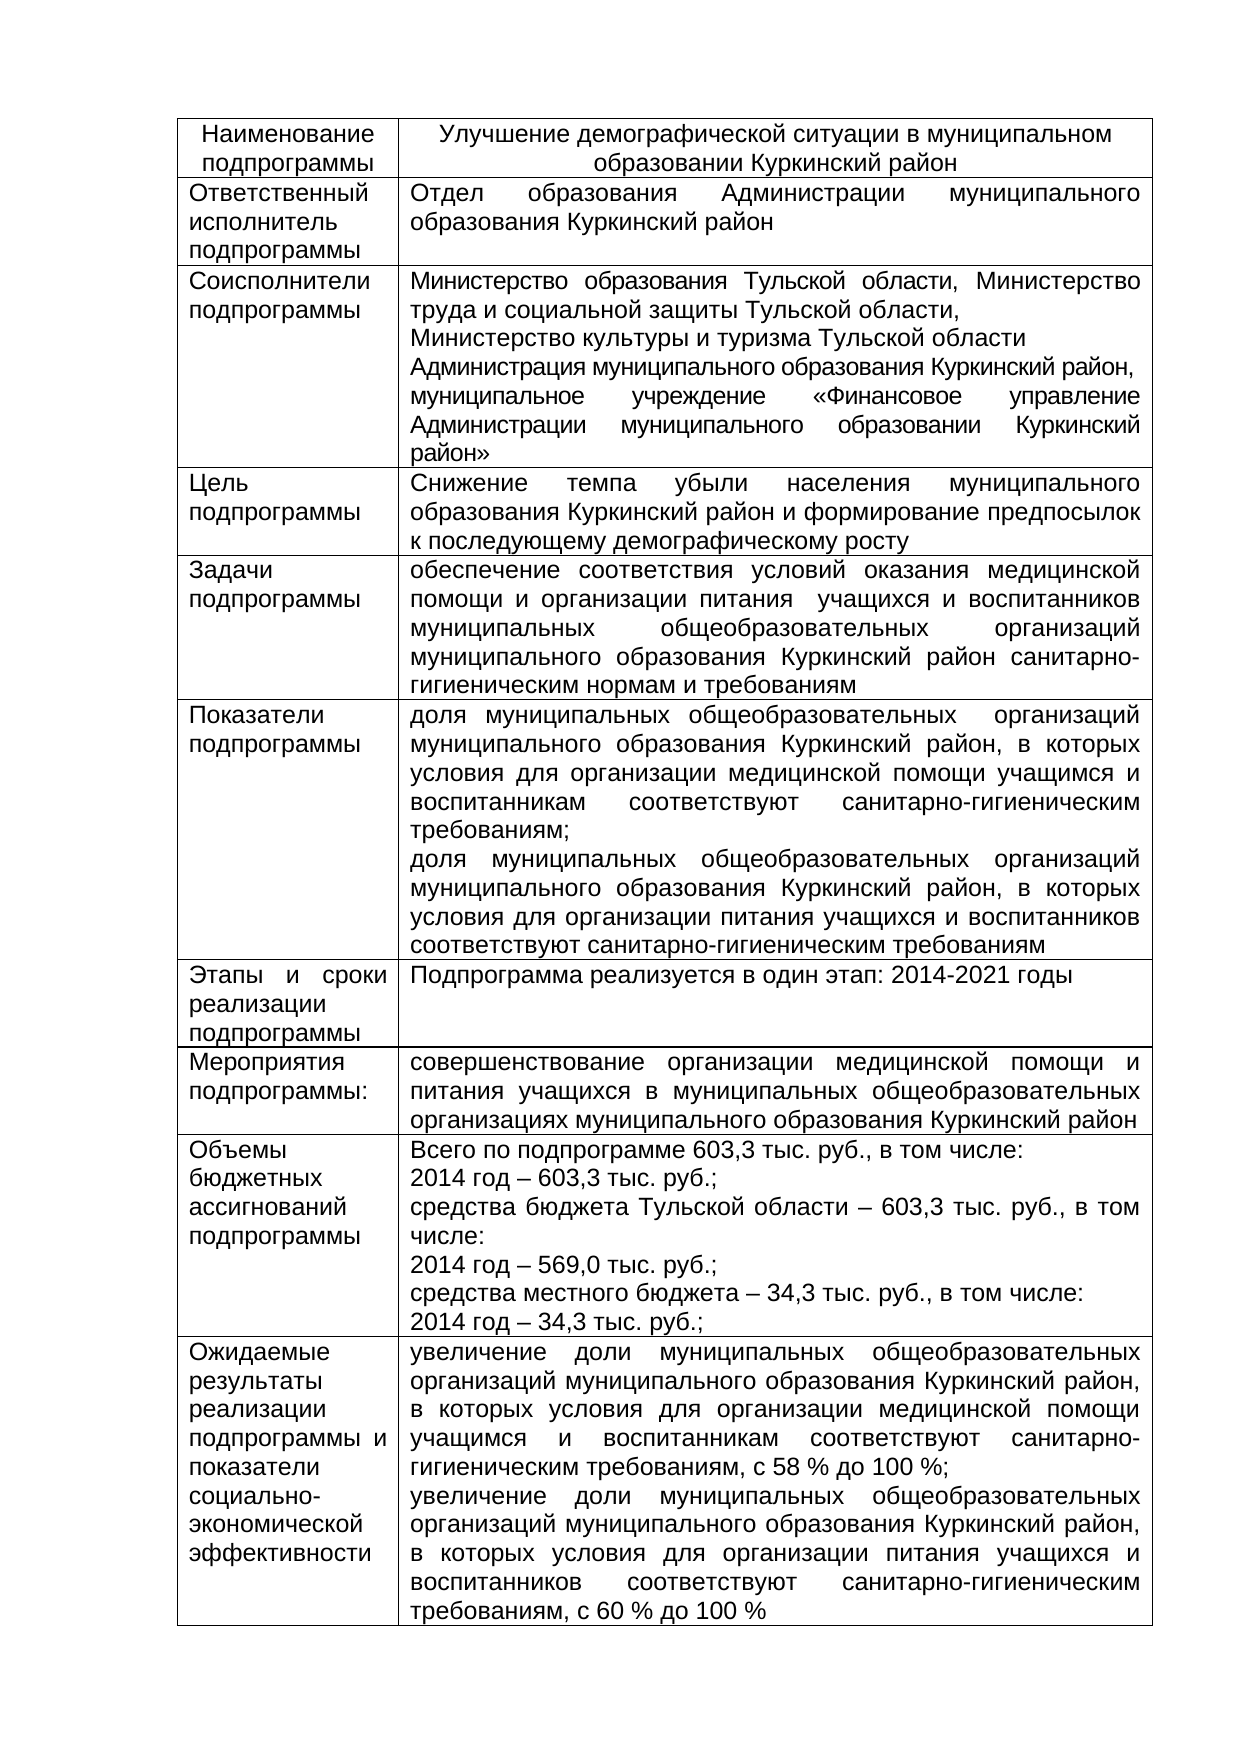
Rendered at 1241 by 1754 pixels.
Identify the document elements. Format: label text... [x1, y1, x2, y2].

table_cell Подпрограмма реализуется в один этап: 2014-2021 годы [399, 960, 1152, 1046]
table_cell Министерство образования Тульской области, Министерство труда и социальной защиты Тульской области, Министерство культуры и туризма Тульской области Администрация муниципального образования Куркинский район, муниципальное учреждение «Финансовое управление Администрации муниципального образовании Куркинский район» [399, 266, 1152, 467]
table_cell Цель подпрограммы [178, 468, 398, 554]
table_cell Объемы бюджетных ассигнований подпрограммы [178, 1135, 398, 1336]
table_cell Задачи подпрограммы [178, 556, 398, 699]
table_cell Мероприятия подпрограммы: [178, 1048, 398, 1134]
table_cell Соисполнители подпрограммы [178, 266, 398, 467]
table_cell обеспечение соответствия условий оказания медицинской помощи и организации питания учащихся и воспитанников муниципальных общеобразовательных организаций муниципального образования Куркинский район санитарно-гигиеническим нормам и требованиям [399, 556, 1152, 699]
table_cell совершенствование организации медицинской помощи и питания учащихся в муниципальных общеобразовательных организациях муниципального образования Куркинский район [399, 1048, 1152, 1134]
table_cell Всего по подпрограмме 603,3 тыс. руб., в том числе: 2014 год – 603,3 тыс. руб.; средства бюджета Тульской области – 603,3 тыс. руб., в том числе: 2014 год – 569,0 тыс. руб.; средства местного бюджета – 34,3 тыс. руб., в том числе: 2014 год – 34,3 тыс. руб.; [399, 1135, 1152, 1336]
table_cell Ожидаемые результаты реализации подпрограммы и показатели социально-экономической эффективности [178, 1337, 398, 1624]
table_cell увеличение доли муниципальных общеобразовательных организаций муниципального образования Куркинский район, в которых условия для организации медицинской помощи учащимся и воспитанникам соответствуют санитарно- гигиеническим требованиям, с 58 % до 100 %; увеличение доли муниципальных общеобразовательных организаций муниципального образования Куркинский район, в которых условия для организации питания учащихся и воспитанников соответствуют санитарно-гигиеническим требованиям, с 60 % до 100 % [399, 1337, 1152, 1624]
table_cell Показатели подпрограммы [178, 700, 398, 959]
table_cell Отдел образования Администрации муниципального образования Куркинский район [399, 178, 1152, 265]
table_header Наименование подпрограммы [178, 119, 398, 177]
table_cell Этапы и сроки реализации подпрограммы [178, 960, 398, 1046]
table_cell Снижение темпа убыли населения муниципального образования Куркинский район и формирование предпосылок к последующему демографическому росту [399, 468, 1152, 554]
table_header Улучшение демографической ситуации в муниципальном образовании Куркинский район [399, 119, 1152, 177]
table_cell Ответственный исполнитель подпрограммы [178, 178, 398, 265]
table_cell доля муниципальных общеобразовательных организаций муниципального образования Куркинский район, в которых условия для организации медицинской помощи учащимся и воспитанникам соответствуют санитарно-гигиеническим требованиям; доля муниципальных общеобразовательных организаций муниципального образования Куркинский район, в которых условия для организации питания учащихся и воспитанников соответствуют санитарно-гигиеническим требованиям [399, 700, 1152, 959]
